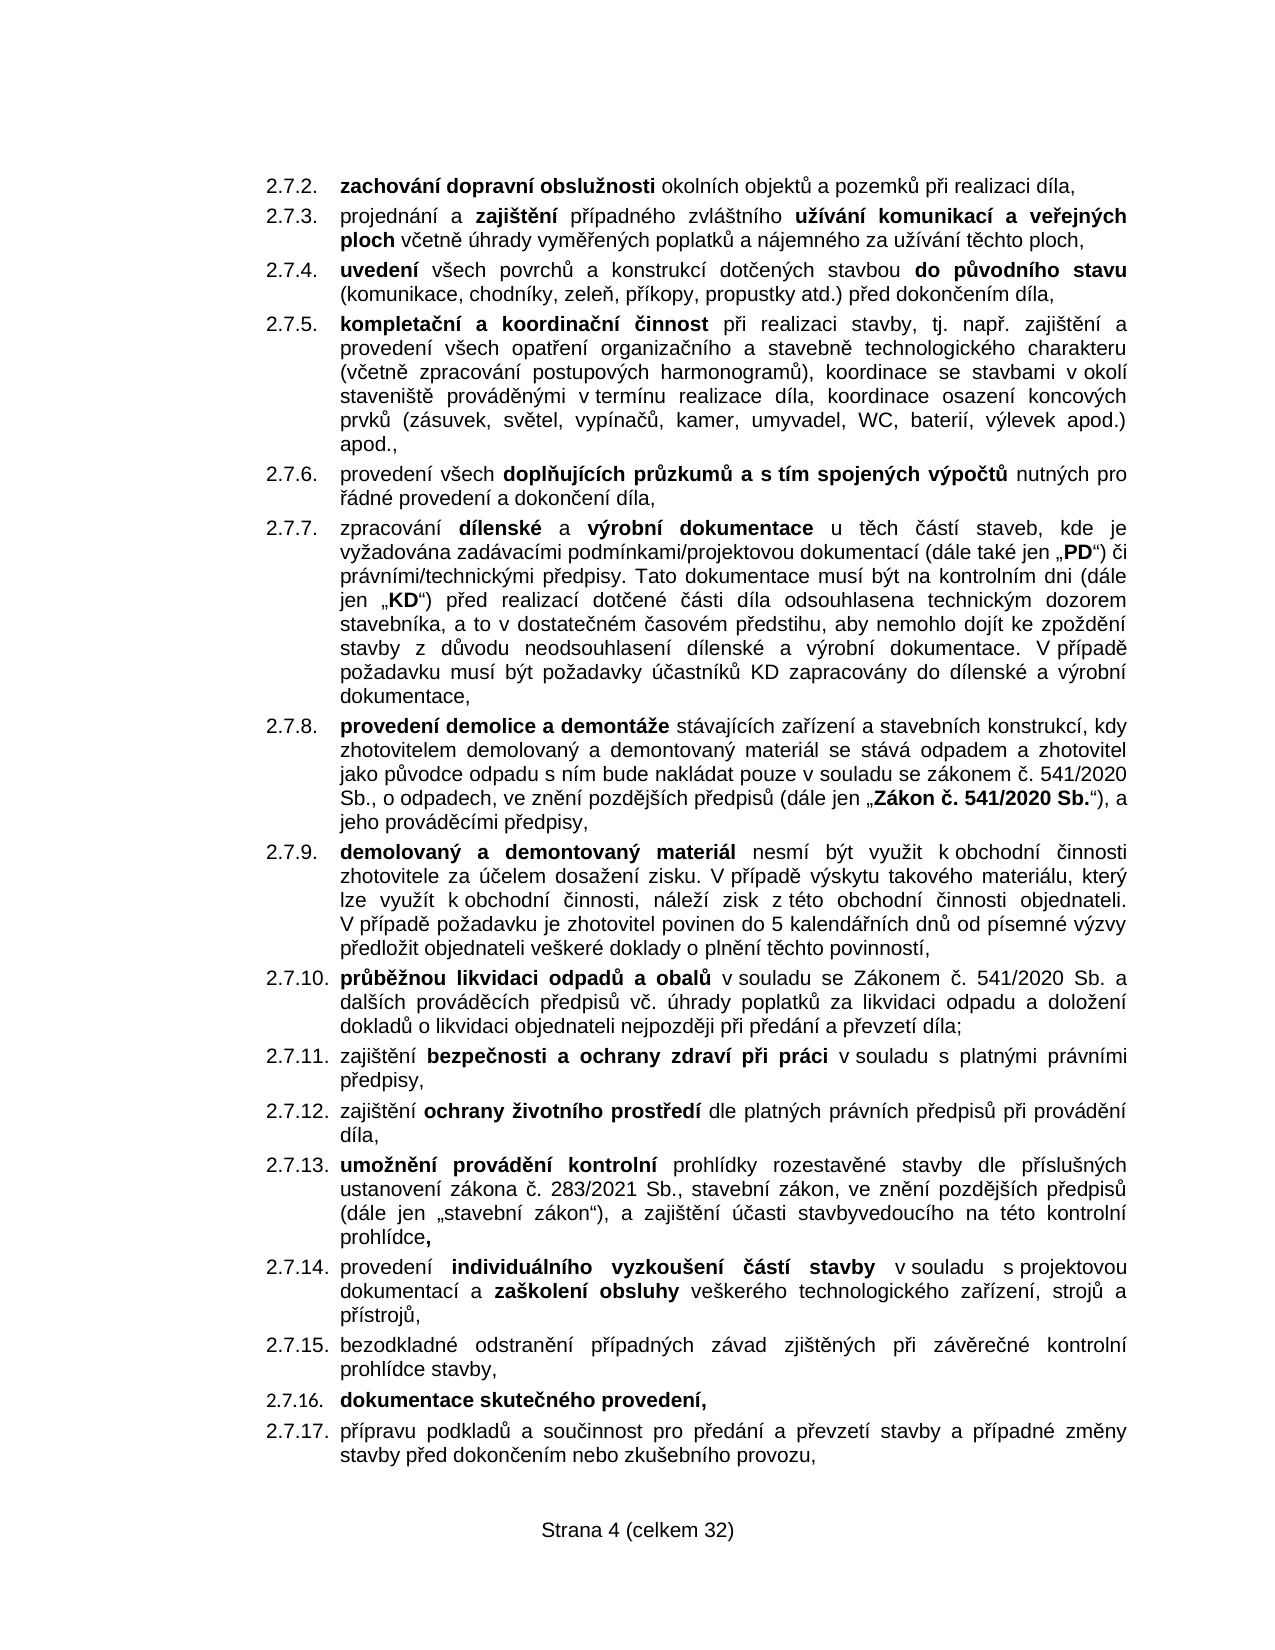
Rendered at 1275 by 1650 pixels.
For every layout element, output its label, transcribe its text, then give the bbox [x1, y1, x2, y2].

text provedení všech doplňujících průzkumů a s tím spojených výpočtů nutných pro řádné provedení a dokončení díla, [266, 462, 1127, 510]
text uvedení všech povrchů a konstrukcí dotčených stavbou do původního stavu (komunikace, chodníky, zeleň, příkopy, propustky atd.) před dokončením díla, [266, 258, 1127, 306]
text zajištění bezpečnosti a ochrany zdraví při práci v souladu s platnými právními předpisy, [266, 1044, 1127, 1092]
text projednání a zajištění případného zvláštního užívání komunikací a veřejných ploch včetně úhrady vyměřených poplatků a nájemného za užívání těchto ploch, [266, 204, 1127, 252]
text bezodkladné odstranění případných závad zjištěných při závěrečné kontrolní prohlídce stavby, [266, 1333, 1127, 1381]
text umožnění provádění kontrolní prohlídky rozestavěné stavby dle příslušných ustanovení zákona č. 283/2021 Sb., stavební zákon, ve znění pozdějších předpisů (dále jen „stavební zákon“), a zajištění účasti stavbyvedoucího na této kontrolní prohlídce, [266, 1153, 1127, 1248]
text provedení demolice a demontáže stávajících zařízení a stavebních konstrukcí, kdy zhotovitelem demolovaný a demontovaný materiál se stává odpadem a zhotovitel jako původce odpadu s ním bude nakládat pouze v souladu se zákonem č. 541/2020 Sb., o odpadech, ve znění pozdějších předpisů (dále jen „Zákon č. 541/2020 Sb.“), a jeho prováděcími předpisy, [266, 714, 1127, 834]
text provedení individuálního vyzkoušení částí stavby v souladu s projektovou dokumentací a zaškolení obsluhy veškerého technologického zařízení, strojů a přístrojů, [266, 1255, 1127, 1327]
text přípravu podkladů a součinnost pro předání a převzetí stavby a případné změny stavby před dokončením nebo zkušebního provozu, [266, 1419, 1127, 1467]
text zachování dopravní obslužnosti okolních objektů a pozemků při realizaci díla, [266, 173, 1127, 197]
text průběžnou likvidaci odpadů a obalů v souladu se Zákonem č. 541/2020 Sb. a dalších prováděcích předpisů vč. úhrady poplatků za likvidaci odpadu a doložení dokladů o likvidaci objednateli nejpozději při předání a převzetí díla; [266, 966, 1127, 1038]
text zajištění ochrany životního prostředí dle platných právních předpisů při provádění díla, [266, 1098, 1127, 1146]
text demolovaný a demontovaný materiál nesmí být využit k obchodní činnosti zhotovitele za účelem dosažení zisku. V případě výskytu takového materiálu, který lze využít k obchodní činnosti, náleží zisk z této obchodní činnosti objednateli. V případě požadavku je zhotovitel povinen do 5 kalendářních dnů od písemné výzvy předložit objednateli veškeré doklady o plnění těchto povinností, [266, 840, 1127, 960]
text kompletační a koordinační činnost při realizaci stavby, tj. např. zajištění a provedení všech opatření organizačního a stavebně technologického charakteru (včetně zpracování postupových harmonogramů), koordinace se stavbami v okolí staveniště prováděnými v termínu realizace díla, koordinace osazení koncových prvků (zásuvek, světel, vypínačů, kamer, umyvadel, WC, baterií, výlevek apod.) apod., [266, 312, 1127, 456]
text dokumentace skutečného provedení, [266, 1387, 1127, 1412]
text zpracování dílenské a výrobní dokumentace u těch částí staveb, kde je vyžadována zadávacími podmínkami/projektovou dokumentací (dále také jen „PD“) či právními/technickými předpisy. Tato dokumentace musí být na kontrolním dni (dále jen „KD“) před realizací dotčené části díla odsouhlasena technickým dozorem stavebníka, a to v dostatečném časovém předstihu, aby nemohlo dojít ke zpoždění stavby z důvodu neodsouhlasení dílenské a výrobní dokumentace. V případě požadavku musí být požadavky účastníků KD zapracovány do dílenské a výrobní dokumentace, [266, 516, 1127, 708]
